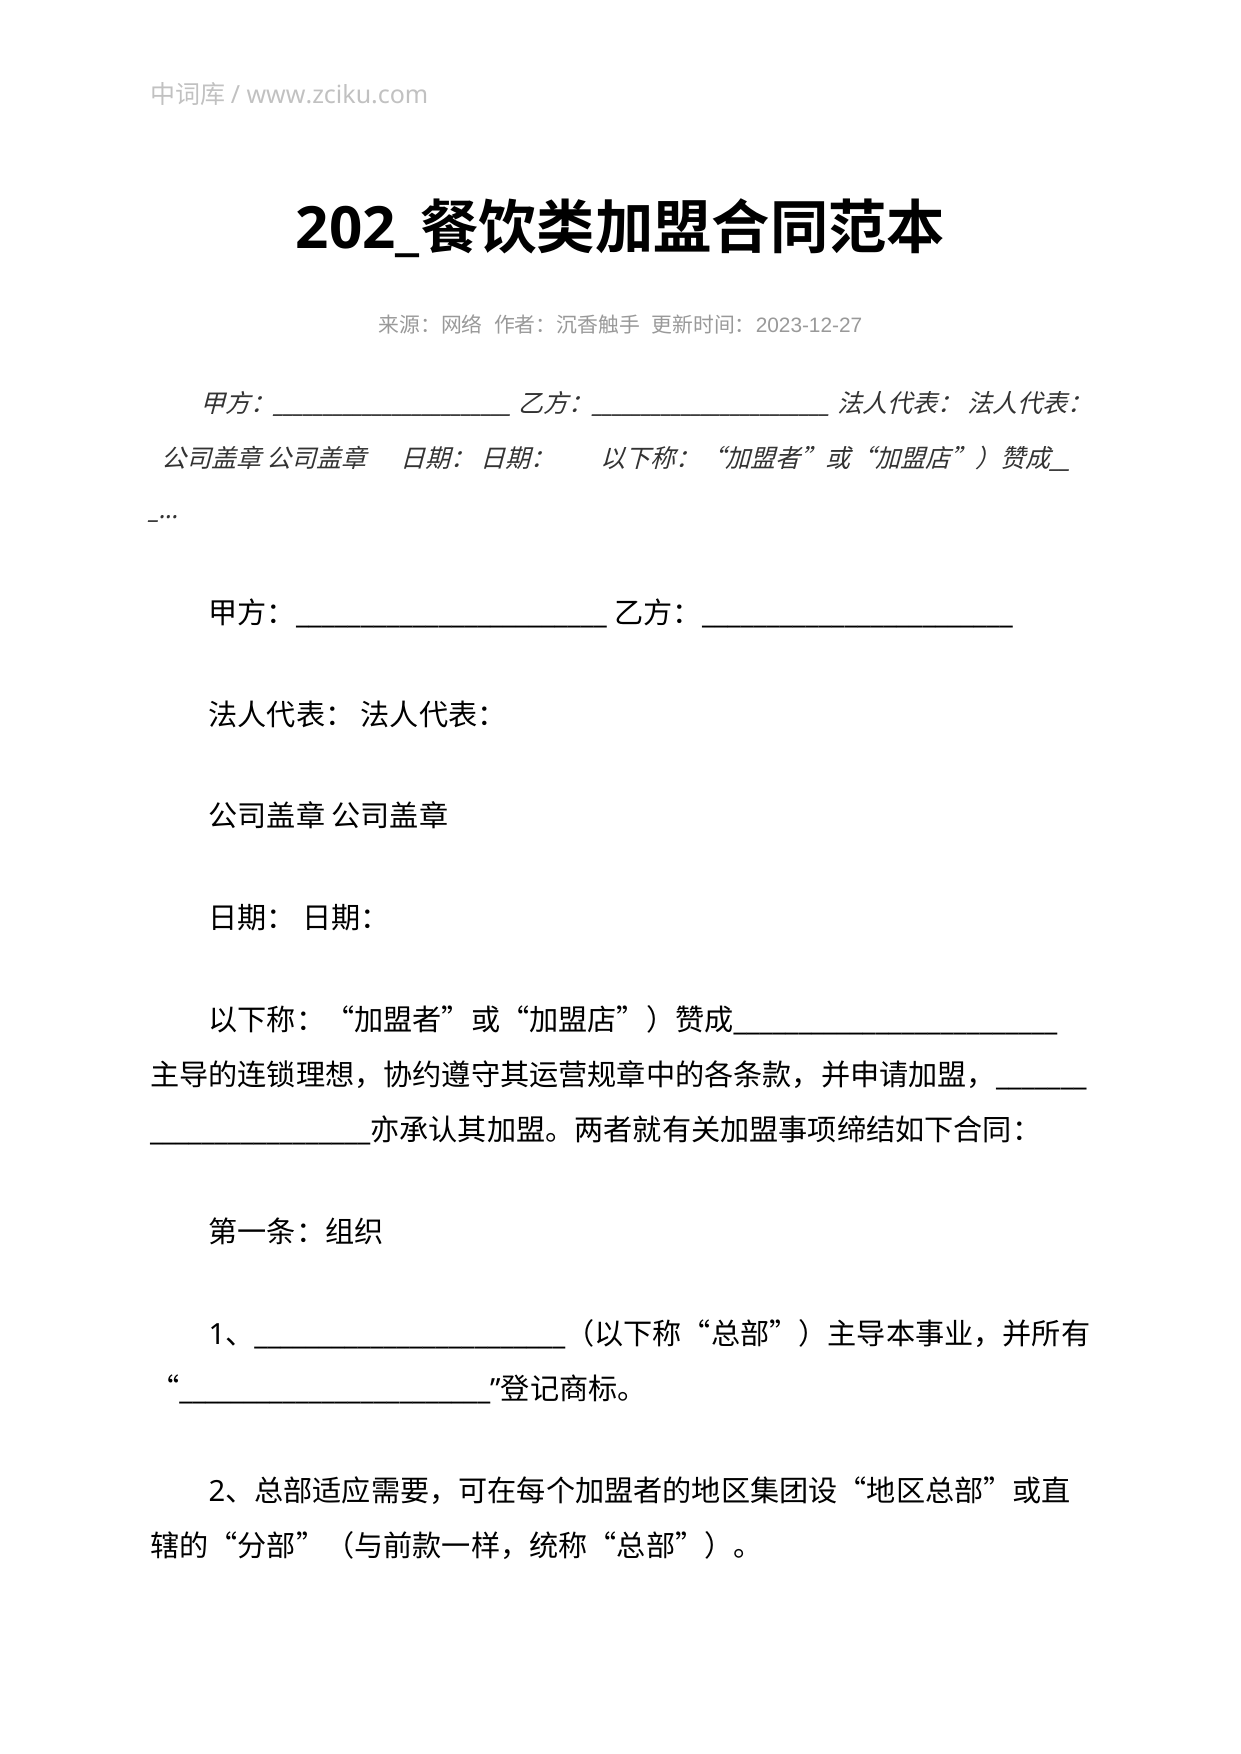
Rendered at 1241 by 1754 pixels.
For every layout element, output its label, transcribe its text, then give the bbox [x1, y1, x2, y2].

text 公司盖章 公司盖章 [150, 793, 1090, 835]
text 第一条：组织 [150, 1208, 1090, 1251]
text 法人代表： 法人代表： [150, 691, 1090, 733]
subtitle 202_餐饮类加盟合同范本 [150, 181, 1090, 266]
text 来源：网络 作者：沉香触手 更新时间：2023-12-27 [150, 313, 1090, 337]
text 甲方：________________________ 乙方：________________________ [150, 589, 1090, 632]
text 日期： 日期： [150, 895, 1090, 937]
text 1、________________________（以下称“总部”）主导本事业，并所有“________________________”登记商标。 [150, 1310, 1090, 1408]
text 2、总部适应需要，可在每个加盟者的地区集团设“地区总部”或直辖的“分部”（与前款一样，统称“总部”）。 [150, 1467, 1090, 1564]
text 甲方：________________________ 乙方：________________________ 法人代表： 法人代表： 公司盖章 公司盖章 日期： 日期： 以下称：“加盟者”或“加盟店”）赞成___... [150, 384, 1090, 525]
text 以下称：“加盟者”或“加盟店”）赞成_________________________ 主导的连锁理想，协约遵守其运营规章中的各条款，并申请加盟，________________________亦承认其加盟。两者就有关加盟事项缔结如下合同： [150, 997, 1090, 1149]
